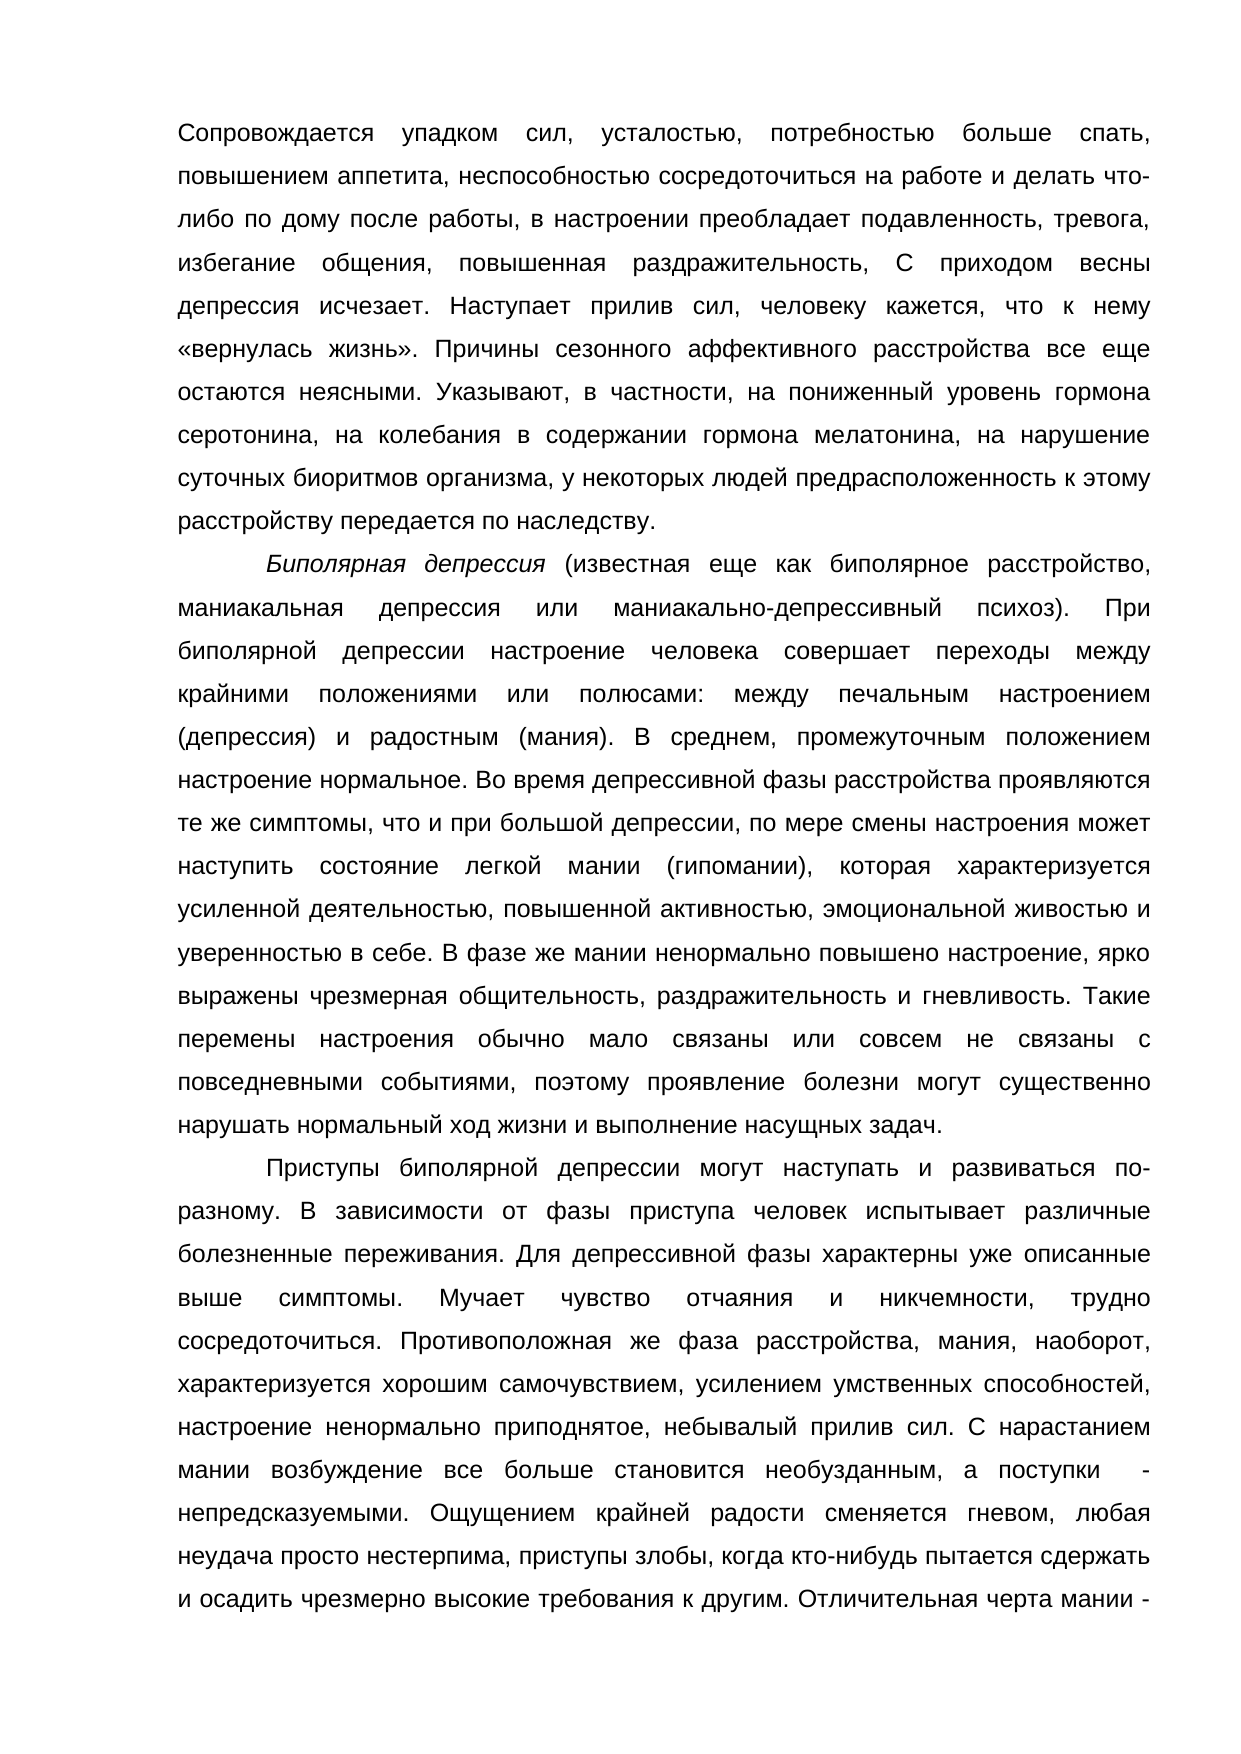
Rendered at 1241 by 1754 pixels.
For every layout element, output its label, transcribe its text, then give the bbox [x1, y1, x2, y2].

text Биполярная депрессия (известная еще как биполярное расстройство, маниакальная депрессия или маниакально-депрессивный психоз). При биполярной депрессии настроение человека совершает переходы между крайними положениями или полюсами: между печальным настроением (депрессия) и радостным (мания). В среднем, промежуточным положением настроение нормальное. Во время депрессивной фазы расстройства проявляются те же симптомы, что и при большой депрессии, по мере смены настроения может наступить состояние легкой мании (гипомании), которая характеризуется усиленной деятельностью, повышенной активностью, эмоциональной живостью и уверенностью в себе. В фазе же мании ненормально повышено настроение, ярко выражены чрезмерная общительность, раздражительность и гневливость. Такие перемены настроения обычно мало связаны или совсем не связаны с повседневными событиями, поэтому проявление болезни могут существенно нарушать нормальный ход жизни и выполнение насущных задач. [177, 549, 1152, 1139]
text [177, 1153, 1152, 1613]
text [177, 118, 1152, 535]
